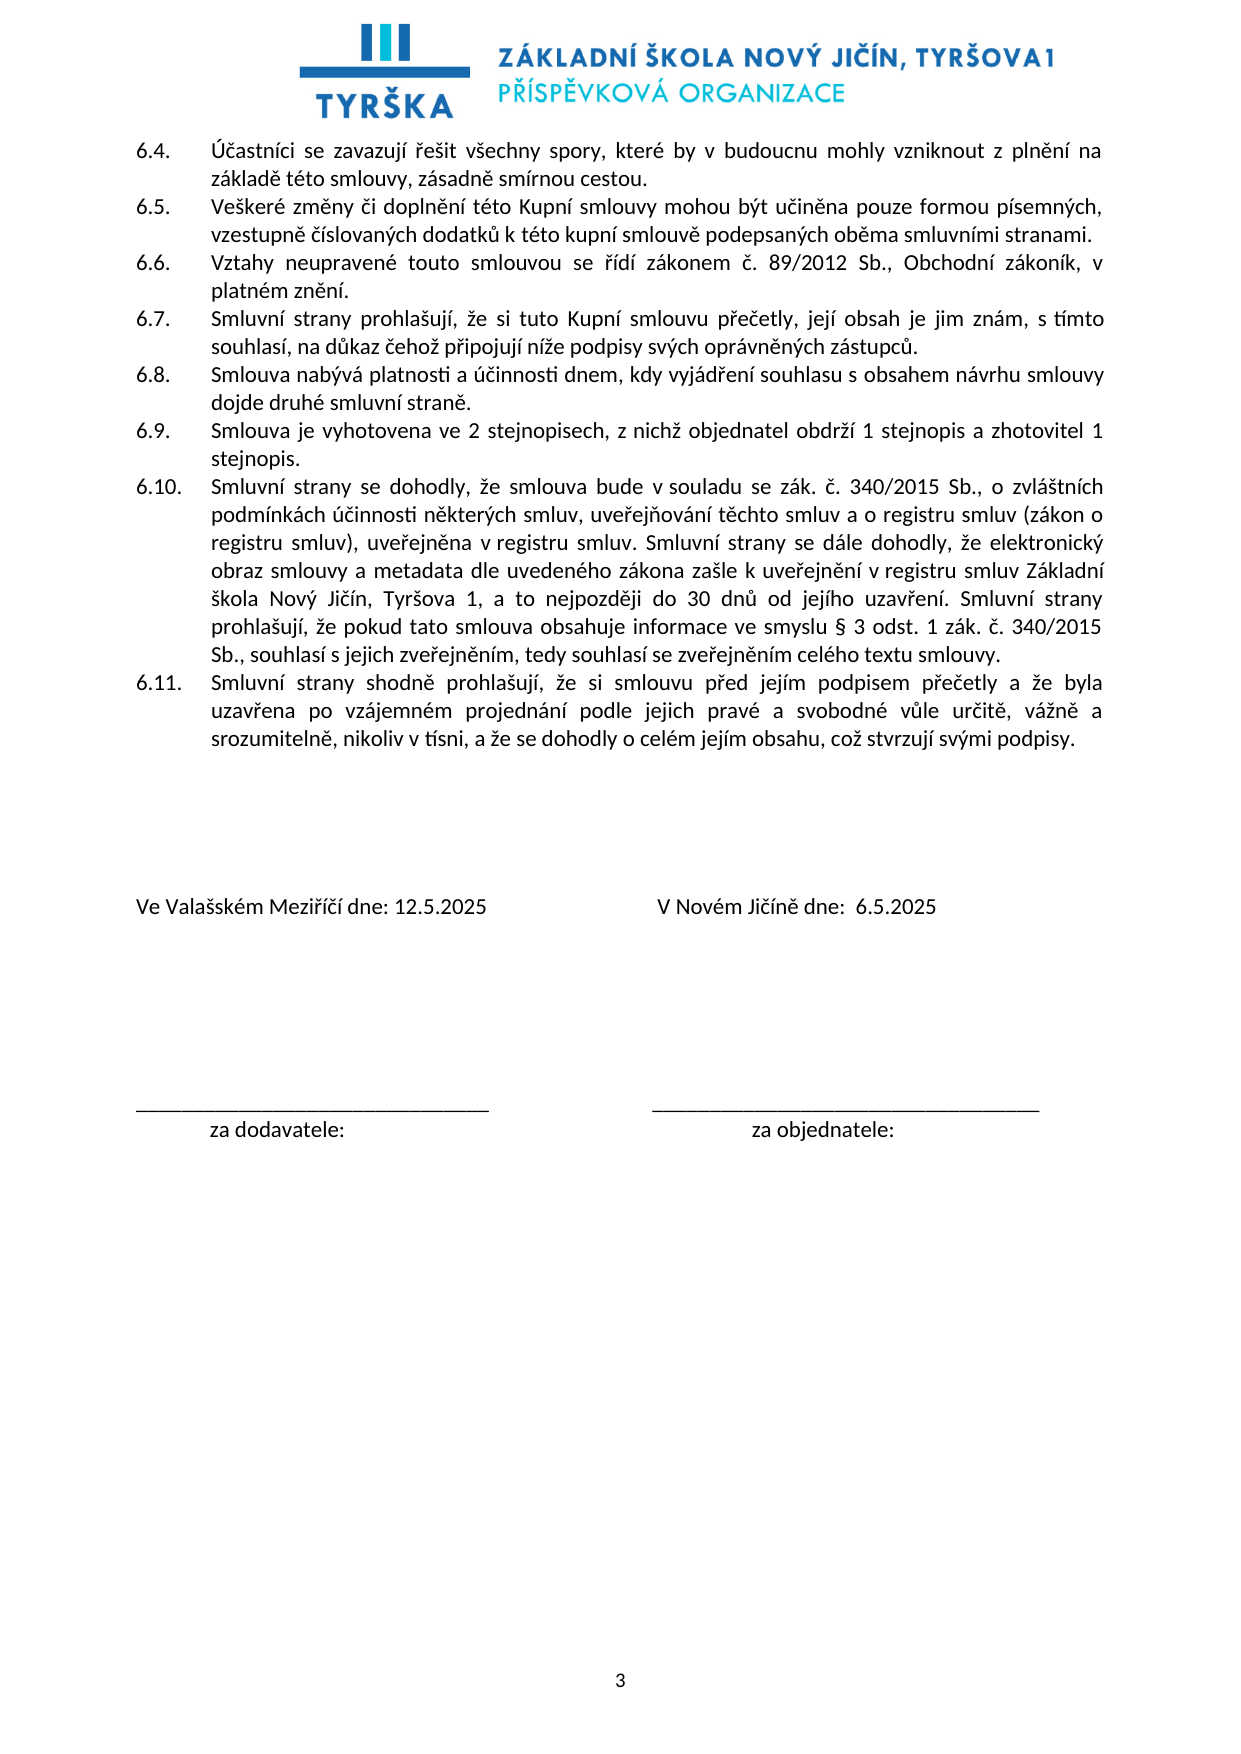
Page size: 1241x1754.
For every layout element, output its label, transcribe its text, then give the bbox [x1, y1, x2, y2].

list Veškeré změny či doplnění této Kupní smlouvy mohou být učiněna pouze formou písemných, vzestupně číslovaných dodatků k této kupní smlouvě podepsaných oběma smluvními stranami. [136, 192, 1104, 248]
list Smlouva nabývá platnosti a účinnosti dnem, kdy vyjádření souhlasu s obsahem návrhu smlouvy dojde druhé smluvní straně. [136, 360, 1104, 416]
list Smluvní strany se dohodly, že smlouva bude v souladu se zák. č. 340/2015 Sb., o zvláštních podmínkách účinnosti některých smluv, uveřejňování těchto smluv a o registru smluv (zákon o registru smluv), uveřejněna v registru smluv. Smluvní strany se dále dohodly, že elektronický obraz smlouvy a metadata dle uvedeného zákona zašle k uveřejnění v registru smluv Základní škola Nový Jičín, Tyršova 1, a to nejpozději do 30 dnů od jejího uzavření. Smluvní strany prohlašují, že pokud tato smlouva obsahuje informace ve smyslu § 3 odst. 1 zák. č. 340/2015 Sb., souhlasí s jejich zveřejněním, tedy souhlasí se zveřejněním celého textu smlouvy. [136, 472, 1104, 668]
text _______________________________ __________________________________ [136, 1087, 1104, 1115]
text za dodavatele: za objednatele: [173, 1115, 1104, 1143]
list Smluvní strany prohlašují, že si tuto Kupní smlouvu přečetly, její obsah je jim znám, s tímto souhlasí, na důkaz čehož připojují níže podpisy svých oprávněných zástupců. [136, 304, 1104, 360]
list Účastníci se zavazují řešit všechny spory, které by v budoucnu mohly vzniknout z plnění na základě této smlouvy, zásadně smírnou cestou. [136, 136, 1104, 192]
list Vztahy neupravené touto smlouvou se řídí zákonem č. 89/2012 Sb., Obchodní zákoník, v platném znění. [136, 248, 1104, 304]
list Smlouva je vyhotovena ve 2 stejnopisech, z nichž objednatel obdrží 1 stejnopis a zhotovitel 1 stejnopis. [136, 416, 1104, 472]
picture [296, 22, 1055, 120]
list Smluvní strany shodně prohlašují, že si smlouvu před jejím podpisem přečetly a že byla uzavřena po vzájemném projednání podle jejich pravé a svobodné vůle určitě, vážně a srozumitelně, nikoliv v tísni, a že se dohodly o celém jejím obsahu, což stvrzují svými podpisy. [136, 668, 1104, 752]
text Ve Valašském Meziříčí dne: 12.5.2025 V Novém Jičíně dne: 6.5.2025 [136, 892, 1104, 920]
